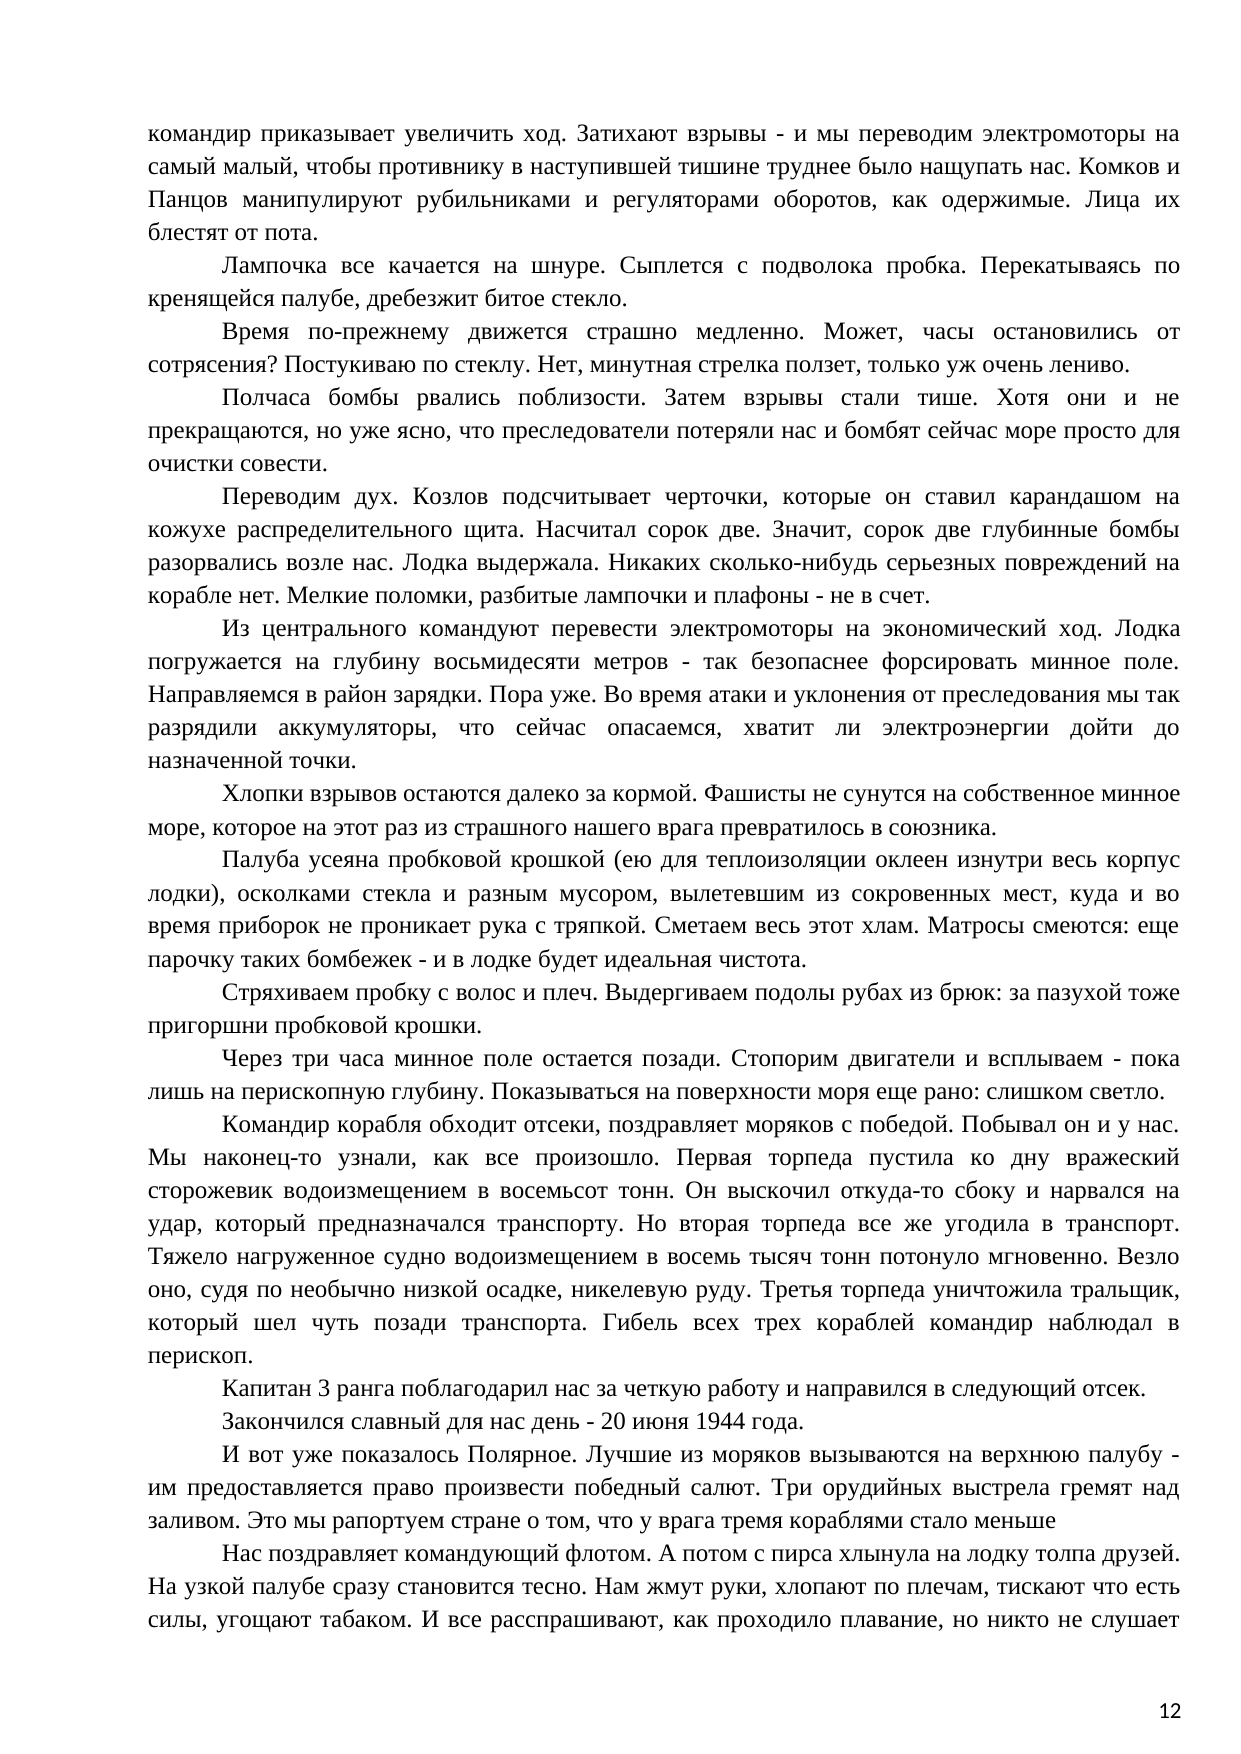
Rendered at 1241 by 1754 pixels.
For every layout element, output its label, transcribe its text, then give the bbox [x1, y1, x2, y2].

text Закончился славный для нас день - 20 июня 1944 года. [148, 1406, 1181, 1435]
text Через три часа минное поле остается позади. Стопорим двигатели и всплываем - пока лишь на перископную глубину. Показываться на поверхности моря еще рано: слишком светло. [148, 1043, 1181, 1104]
text Из центрального командуют перевести электромоторы на экономический ход. Лодка погружается на глубину восьмидесяти метров - так безопаснее форсировать минное поле. Направляемся в район зарядки. Пора уже. Во время атаки и уклонения от преследования мы так разрядили аккумуляторы, что сейчас опасаемся, хватит ли электроэнергии дойти до назначенной точки. [148, 613, 1181, 774]
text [148, 1538, 1181, 1633]
text Лампочка все качается на шнуре. Сыплется с подволока пробка. Перекатываясь по кренящейся палубе, дребезжит битое стекло. [148, 250, 1181, 312]
text Палуба усеяна пробковой крошкой (ею для теплоизоляции оклеен изнутри весь корпус лодки), осколками стекла и разным мусором, вылетевшим из сокровенных мест, куда и во время приборок не проникает рука с тряпкой. Сметаем весь этот хлам. Матросы смеются: еще парочку таких бомбежек - и в лодке будет идеальная чистота. [148, 844, 1181, 972]
text Капитан 3 ранга поблагодарил нас за четкую работу и направился в следующий отсек. [148, 1373, 1181, 1402]
text Стряхиваем пробку с волос и плеч. Выдергиваем подолы рубах из брюк: за пазухой тоже пригоршни пробковой крошки. [148, 977, 1181, 1038]
text Командир корабля обходит отсеки, поздравляет моряков с победой. Побывал он и у нас. Мы наконец-то узнали, как все произошло. Первая торпеда пустила ко дну вражеский сторожевик водоизмещением в восемьсот тонн. Он выскочил откуда-то сбоку и нарвался на удар, который предназначался транспорту. Но вторая торпеда все же угодила в транспорт. Тяжело нагруженное судно водоизмещением в восемь тысяч тонн потонуло мгновенно. Везло оно, судя по необычно низкой осадке, никелевую руду. Третья торпеда уничтожила тральщик, который шел чуть позади транспорта. Гибель всех трех кораблей командир наблюдал в перископ. [148, 1109, 1181, 1369]
text Полчаса бомбы рвались поблизости. Затем взрывы стали тише. Хотя они и не прекращаются, но уже ясно, что преследователи потеряли нас и бомбят сейчас море просто для очистки совести. [148, 382, 1181, 477]
text Время по-прежнему движется страшно медленно. Может, часы остановились от сотрясения? Постукиваю по стеклу. Нет, минутная стрелка ползет, только уж очень лениво. [148, 316, 1181, 378]
text Переводим дух. Козлов подсчитывает черточки, которые он ставил карандашом на кожухе распределительного щита. Насчитал сорок две. Значит, сорок две глубинные бомбы разорвались возле нас. Лодка выдержала. Никаких сколько-нибудь серьезных повреждений на корабле нет. Мелкие поломки, разбитые лампочки и плафоны - не в счет. [148, 481, 1181, 609]
text И вот уже показалось Полярное. Лучшие из моряков вызываются на верхнюю палубу - им предоставляется право произвести победный салют. Три орудийных выстрела гремят над заливом. Это мы рапортуем стране о том, что у врага тремя кораблями стало меньше [148, 1439, 1181, 1534]
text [148, 118, 1181, 246]
text Хлопки взрывов остаются далеко за кормой. Фашисты не сунутся на собственное минное море, которое на этот раз из страшного нашего врага превратилось в союзника. [148, 778, 1181, 840]
